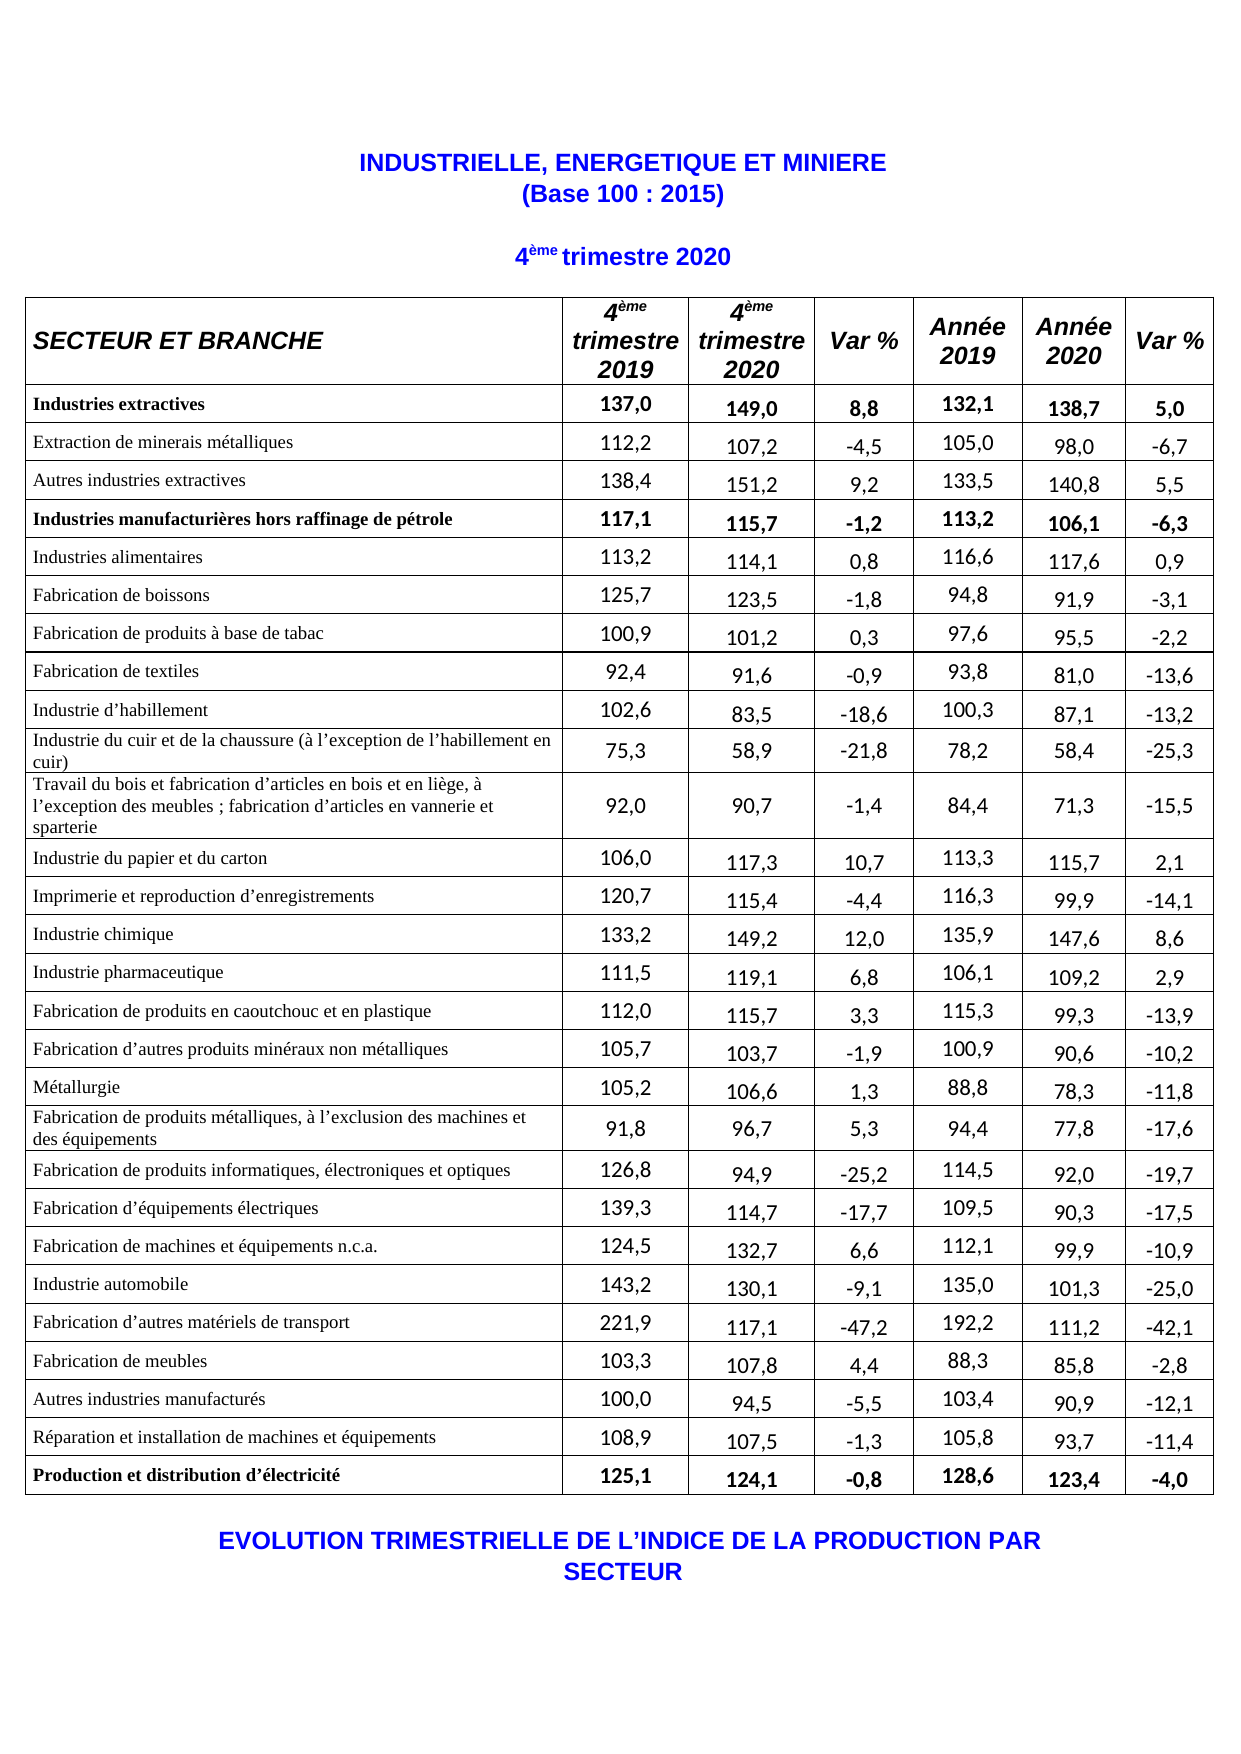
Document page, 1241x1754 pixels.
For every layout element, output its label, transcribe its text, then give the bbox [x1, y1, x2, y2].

table_cell 112,1 [914, 1227, 1022, 1264]
table_cell Extraction de minerais métalliques [26, 423, 562, 460]
table_cell -4,4 [815, 877, 913, 914]
table_cell 94,5 [689, 1380, 814, 1417]
table_cell 100,3 [914, 691, 1022, 728]
table_cell -1,4 [815, 773, 913, 838]
table_cell 88,8 [914, 1068, 1022, 1105]
text EVOLUTION TRIMESTRIELLE DE L’INDICE DE LA PRODUCTION PAR SECTEUR [153, 1526, 1092, 1586]
table_cell 137,0 [563, 385, 688, 422]
table_cell 2,1 [1126, 839, 1213, 876]
table_cell 93,8 [914, 653, 1022, 690]
table_cell 101,2 [689, 614, 814, 651]
table_cell 117,3 [689, 839, 814, 876]
table_cell 84,4 [914, 773, 1022, 838]
table_cell 149,0 [689, 385, 814, 422]
table_cell Travail du bois et fabrication d’articles en bois et en liège, à l’exception des meubles ; fabrication d’articles en vannerie et sparterie [26, 773, 562, 838]
table_cell 90,9 [1023, 1380, 1125, 1417]
table_cell 90,7 [689, 773, 814, 838]
table_cell 10,7 [815, 839, 913, 876]
table_cell 85,8 [1023, 1342, 1125, 1379]
table_cell -11,8 [1126, 1068, 1213, 1105]
table_cell 132,7 [689, 1227, 814, 1264]
table_cell 109,2 [1023, 954, 1125, 991]
table_cell Industries manufacturières hors raffinage de pétrole [26, 500, 562, 537]
table_cell 115,3 [914, 992, 1022, 1029]
table_cell Fabrication de meubles [26, 1342, 562, 1379]
table_cell -13,6 [1126, 653, 1213, 690]
table_cell 113,3 [914, 839, 1022, 876]
table_cell -1,8 [815, 576, 913, 613]
table_cell -25,0 [1126, 1265, 1213, 1302]
table_cell 124,1 [689, 1456, 814, 1494]
table_cell 6,8 [815, 954, 913, 991]
table_cell -21,8 [815, 729, 913, 772]
table_cell Industrie du papier et du carton [26, 839, 562, 876]
table_cell Fabrication d’autres matériels de transport [26, 1304, 562, 1341]
table_cell -9,1 [815, 1265, 913, 1302]
table_cell -17,7 [815, 1189, 913, 1226]
table_header 4ème trimestre 2020 [689, 298, 814, 384]
table_cell 221,9 [563, 1304, 688, 1341]
text INDUSTRIELLE, ENERGETIQUE ET MINIERE [153, 148, 1092, 176]
table_cell 112,0 [563, 992, 688, 1029]
table_cell 103,4 [914, 1380, 1022, 1417]
table_cell 78,2 [914, 729, 1022, 772]
table_cell -42,1 [1126, 1304, 1213, 1341]
table_cell -17,5 [1126, 1189, 1213, 1226]
table_cell -4,0 [1126, 1456, 1213, 1494]
table_cell 5,3 [815, 1106, 913, 1149]
table_cell 123,4 [1023, 1456, 1125, 1494]
table_cell 103,3 [563, 1342, 688, 1379]
table_cell 143,2 [563, 1265, 688, 1302]
table_cell 0,8 [815, 538, 913, 575]
table_cell 128,6 [914, 1456, 1022, 1494]
table_cell 87,1 [1023, 691, 1125, 728]
table_cell 114,1 [689, 538, 814, 575]
table_cell 99,9 [1023, 1227, 1125, 1264]
table_cell -0,8 [815, 1456, 913, 1494]
table_cell 139,3 [563, 1189, 688, 1226]
table_cell 113,2 [563, 538, 688, 575]
table_cell 125,1 [563, 1456, 688, 1494]
table_cell -1,2 [815, 500, 913, 537]
table_cell Industrie automobile [26, 1265, 562, 1302]
table_cell 3,3 [815, 992, 913, 1029]
table_cell Fabrication de produits métalliques, à l’exclusion des machines et des équipements [26, 1106, 562, 1149]
table_cell 90,3 [1023, 1189, 1125, 1226]
table_cell -0,9 [815, 653, 913, 690]
table_cell 106,1 [914, 954, 1022, 991]
table_cell 192,2 [914, 1304, 1022, 1341]
table_cell 117,1 [563, 500, 688, 537]
table_cell 114,5 [914, 1151, 1022, 1188]
table_cell 83,5 [689, 691, 814, 728]
table_cell -6,3 [1126, 500, 1213, 537]
table_cell 105,0 [914, 423, 1022, 460]
table_cell 109,5 [914, 1189, 1022, 1226]
table_cell -1,3 [815, 1418, 913, 1455]
table_cell Métallurgie [26, 1068, 562, 1105]
table_cell 92,0 [563, 773, 688, 838]
table_header SECTEUR ET BRANCHE [26, 298, 562, 384]
table_cell 99,9 [1023, 877, 1125, 914]
table_cell 115,4 [689, 877, 814, 914]
table_cell 9,2 [815, 461, 913, 498]
table_cell -14,1 [1126, 877, 1213, 914]
table_cell 133,2 [563, 915, 688, 952]
table_header Var % [815, 298, 913, 384]
table_cell 138,7 [1023, 385, 1125, 422]
table_cell 81,0 [1023, 653, 1125, 690]
table_cell 105,8 [914, 1418, 1022, 1455]
table_cell 132,1 [914, 385, 1022, 422]
table_cell 147,6 [1023, 915, 1125, 952]
table_header Année 2019 [914, 298, 1022, 384]
table_cell Industrie chimique [26, 915, 562, 952]
table_cell Fabrication d’autres produits minéraux non métalliques [26, 1030, 562, 1067]
table_cell 90,6 [1023, 1030, 1125, 1067]
table_cell Industries alimentaires [26, 538, 562, 575]
table_cell Autres industries manufacturés [26, 1380, 562, 1417]
table_cell 98,0 [1023, 423, 1125, 460]
table_cell 92,4 [563, 653, 688, 690]
table_cell -25,3 [1126, 729, 1213, 772]
table_cell 97,6 [914, 614, 1022, 651]
table_cell 120,7 [563, 877, 688, 914]
table_cell 102,6 [563, 691, 688, 728]
table_cell 94,4 [914, 1106, 1022, 1149]
table_cell 123,5 [689, 576, 814, 613]
table_cell 130,1 [689, 1265, 814, 1302]
table_cell 1,3 [815, 1068, 913, 1105]
table_cell 135,0 [914, 1265, 1022, 1302]
table_cell 124,5 [563, 1227, 688, 1264]
table_cell 107,5 [689, 1418, 814, 1455]
table_cell -12,1 [1126, 1380, 1213, 1417]
text (Base 100 : 2015) [153, 179, 1092, 208]
table_cell Autres industries extractives [26, 461, 562, 498]
table_cell Réparation et installation de machines et équipements [26, 1418, 562, 1455]
table_cell 140,8 [1023, 461, 1125, 498]
table_cell 5,0 [1126, 385, 1213, 422]
table_cell 114,7 [689, 1189, 814, 1226]
table_cell 149,2 [689, 915, 814, 952]
table_cell 117,1 [689, 1304, 814, 1341]
table_cell 113,2 [914, 500, 1022, 537]
table_cell 108,9 [563, 1418, 688, 1455]
table_cell -17,6 [1126, 1106, 1213, 1149]
table_cell 100,0 [563, 1380, 688, 1417]
table_cell 106,1 [1023, 500, 1125, 537]
table_cell 112,2 [563, 423, 688, 460]
table_cell -4,5 [815, 423, 913, 460]
table_cell Fabrication de produits informatiques, électroniques et optiques [26, 1151, 562, 1188]
table_cell 125,7 [563, 576, 688, 613]
table_cell 91,9 [1023, 576, 1125, 613]
table_cell -13,9 [1126, 992, 1213, 1029]
table_cell 101,3 [1023, 1265, 1125, 1302]
table_cell -25,2 [815, 1151, 913, 1188]
table_cell 77,8 [1023, 1106, 1125, 1149]
table_cell Fabrication de produits à base de tabac [26, 614, 562, 651]
table_header Var % [1126, 298, 1213, 384]
table_cell 5,5 [1126, 461, 1213, 498]
table_cell 58,4 [1023, 729, 1125, 772]
table_cell 6,6 [815, 1227, 913, 1264]
table_cell 106,6 [689, 1068, 814, 1105]
table_cell Fabrication de produits en caoutchouc et en plastique [26, 992, 562, 1029]
table_cell -10,2 [1126, 1030, 1213, 1067]
table_cell 0,3 [815, 614, 913, 651]
table_cell -2,8 [1126, 1342, 1213, 1379]
table_cell -13,2 [1126, 691, 1213, 728]
table_header 4ème trimestre 2019 [563, 298, 688, 384]
table_cell 111,5 [563, 954, 688, 991]
table_cell Industrie pharmaceutique [26, 954, 562, 991]
table_cell 107,8 [689, 1342, 814, 1379]
table_cell 126,8 [563, 1151, 688, 1188]
table_cell 135,9 [914, 915, 1022, 952]
table_cell 99,3 [1023, 992, 1125, 1029]
table_cell 105,2 [563, 1068, 688, 1105]
table_cell 115,7 [1023, 839, 1125, 876]
table_cell 2,9 [1126, 954, 1213, 991]
table_cell -47,2 [815, 1304, 913, 1341]
table_cell 116,6 [914, 538, 1022, 575]
table_cell Fabrication de machines et équipements n.c.a. [26, 1227, 562, 1264]
table_cell 111,2 [1023, 1304, 1125, 1341]
table_cell Fabrication d’équipements électriques [26, 1189, 562, 1226]
table_cell 103,7 [689, 1030, 814, 1067]
table_cell 58,9 [689, 729, 814, 772]
table_cell -5,5 [815, 1380, 913, 1417]
table_cell 8,6 [1126, 915, 1213, 952]
table_cell 94,9 [689, 1151, 814, 1188]
table_cell -3,1 [1126, 576, 1213, 613]
table_cell 100,9 [914, 1030, 1022, 1067]
table_cell -15,5 [1126, 773, 1213, 838]
table_cell 88,3 [914, 1342, 1022, 1379]
subtitle 4ème trimestre 2020 [153, 241, 1092, 270]
table_cell 12,0 [815, 915, 913, 952]
table_header Année 2020 [1023, 298, 1125, 384]
table_cell -6,7 [1126, 423, 1213, 460]
table_cell Industries extractives [26, 385, 562, 422]
table_cell 75,3 [563, 729, 688, 772]
table_cell Imprimerie et reproduction d’enregistrements [26, 877, 562, 914]
table_cell 94,8 [914, 576, 1022, 613]
table_cell 4,4 [815, 1342, 913, 1379]
table_cell Fabrication de boissons [26, 576, 562, 613]
table_cell -1,9 [815, 1030, 913, 1067]
table_cell Fabrication de textiles [26, 653, 562, 690]
table_cell 8,8 [815, 385, 913, 422]
table_cell 138,4 [563, 461, 688, 498]
table_cell 105,7 [563, 1030, 688, 1067]
table_cell Production et distribution d’électricité [26, 1456, 562, 1494]
table_cell 91,8 [563, 1106, 688, 1149]
table_cell 106,0 [563, 839, 688, 876]
table_cell 100,9 [563, 614, 688, 651]
table_cell 96,7 [689, 1106, 814, 1149]
table_cell 116,3 [914, 877, 1022, 914]
table_cell 91,6 [689, 653, 814, 690]
table_cell -18,6 [815, 691, 913, 728]
table_cell 107,2 [689, 423, 814, 460]
table_cell 133,5 [914, 461, 1022, 498]
table_cell Industrie du cuir et de la chaussure (à l’exception de l’habillement en cuir) [26, 729, 562, 772]
table_cell 151,2 [689, 461, 814, 498]
table_cell 115,7 [689, 500, 814, 537]
table_cell -11,4 [1126, 1418, 1213, 1455]
table_cell -2,2 [1126, 614, 1213, 651]
table_cell 93,7 [1023, 1418, 1125, 1455]
table_cell 95,5 [1023, 614, 1125, 651]
table_cell 0,9 [1126, 538, 1213, 575]
table_cell 92,0 [1023, 1151, 1125, 1188]
table_cell 117,6 [1023, 538, 1125, 575]
table_cell -10,9 [1126, 1227, 1213, 1264]
table_cell Industrie d’habillement [26, 691, 562, 728]
table_cell 119,1 [689, 954, 814, 991]
table_cell 78,3 [1023, 1068, 1125, 1105]
table_cell 115,7 [689, 992, 814, 1029]
table_cell 71,3 [1023, 773, 1125, 838]
table_cell -19,7 [1126, 1151, 1213, 1188]
